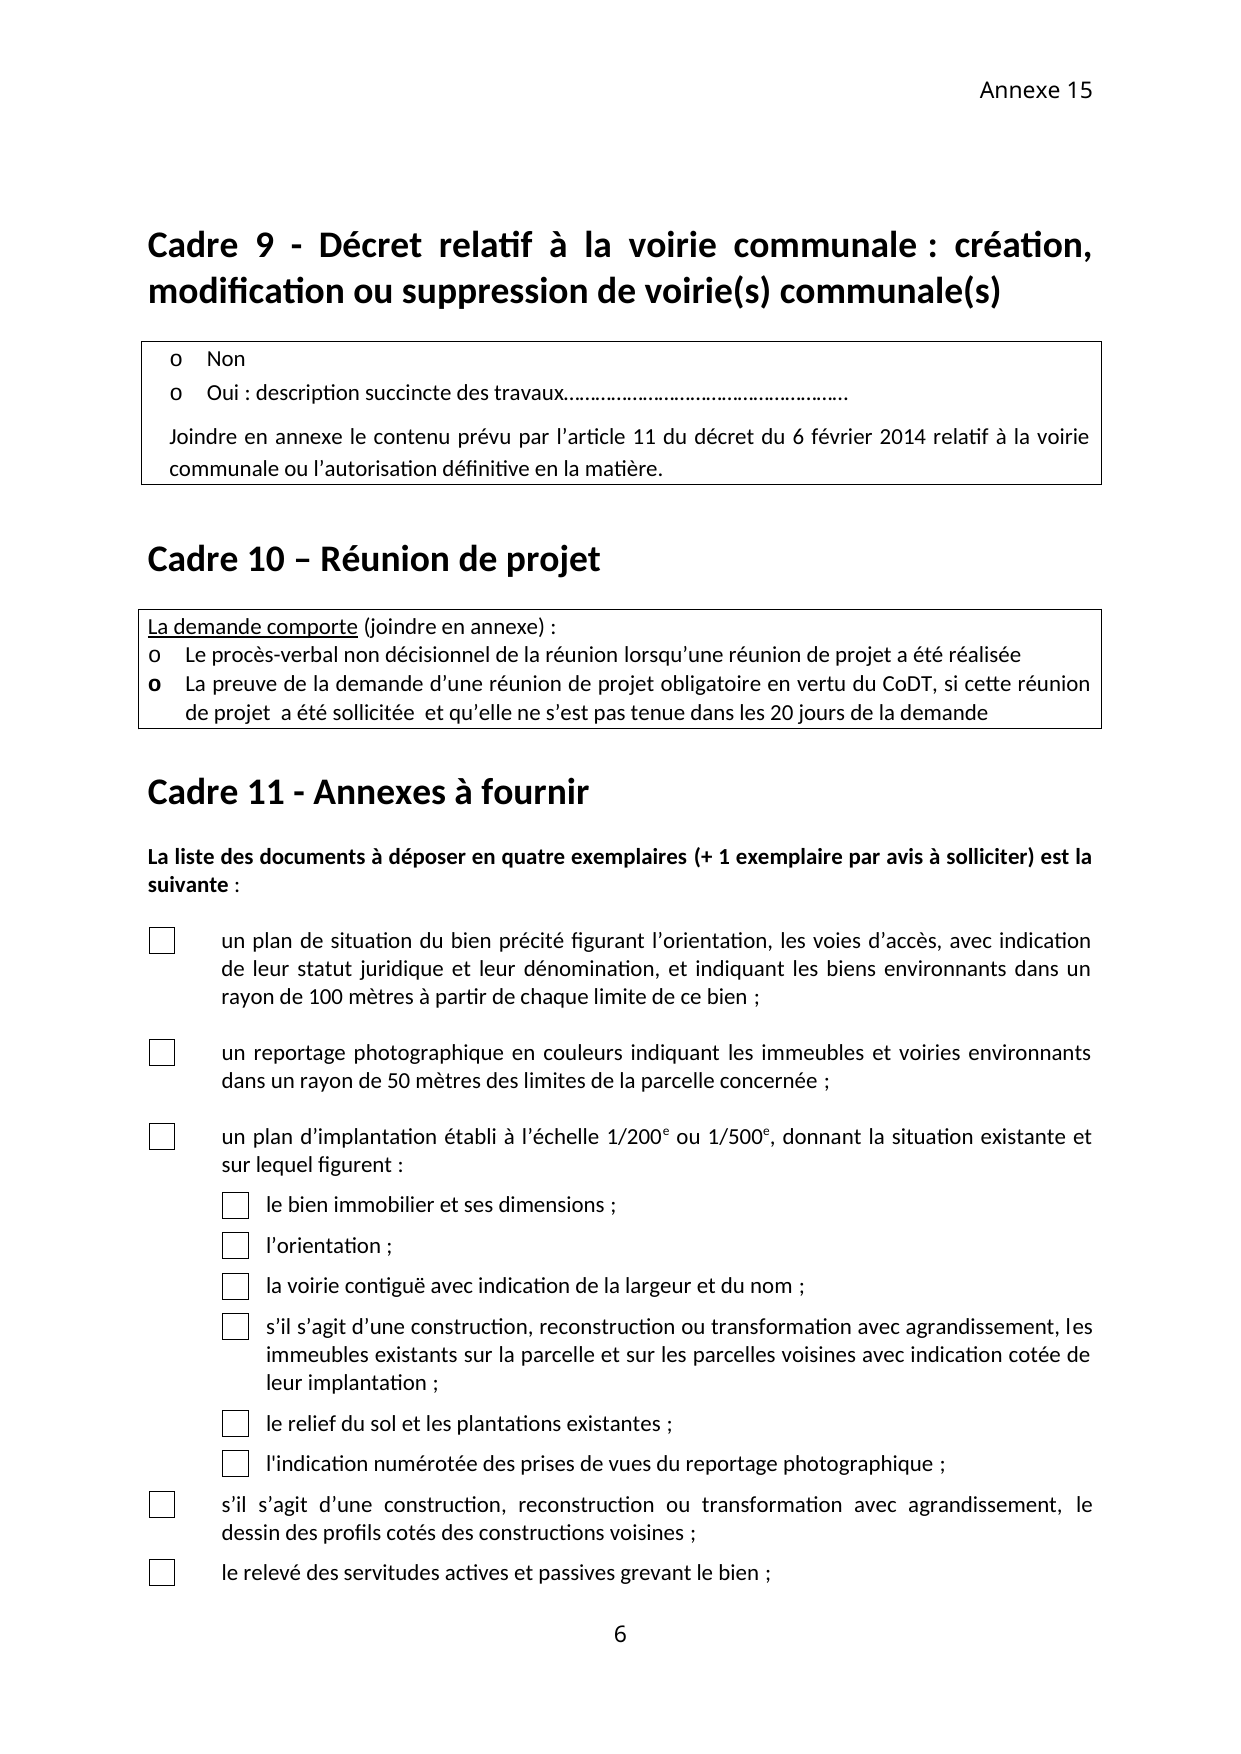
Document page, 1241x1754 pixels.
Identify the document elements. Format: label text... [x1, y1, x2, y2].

list Oui : description succincte des travaux……………………………………………… [142, 375, 1101, 407]
text le bien immobilier et ses dimensions ; [221, 1191, 1093, 1219]
list Le procès-verbal non décisionnel de la réunion lorsqu’une réunion de projet a été réalisée [148, 640, 1093, 666]
text l'indication numérotée des prises de vues du reportage photographique ; [221, 1449, 1093, 1477]
text La liste des documents à déposer en quatre exemplaires (+ 1 exemplaire par avis à solliciter) est la suivante : [148, 842, 1093, 898]
text La demande comporte (joindre en annexe) : [139, 610, 1101, 640]
text le relevé des servitudes actives et passives grevant le bien ; [148, 1558, 1093, 1586]
text l’orientation ; [221, 1231, 1093, 1259]
text un reportage photographique en couleurs indiquant les immeubles et voiries environnants dans un rayon de 50 mètres des limites de la parcelle concernée ; [148, 1038, 1093, 1094]
list Non [142, 342, 1101, 373]
text la voirie contiguë avec indication de la largeur et du nom ; [221, 1272, 1093, 1300]
text Cadre 9 - Décret relatif à la voirie communale : création, modification ou suppression de voirie(s) communale(s) [148, 221, 1093, 313]
text un plan d’implantation établi à l’échelle 1/200e ou 1/500e, donnant la situation existante et sur lequel figurent : [148, 1122, 1093, 1178]
list La preuve de la demande d’une réunion de projet obligatoire en vertu du CoDT, si cette réunion de projet a été sollicitée et qu’elle ne s’est pas tenue dans les 20 jours de la demande [139, 666, 1101, 728]
text le relief du sol et les plantations existantes ; [221, 1409, 1093, 1437]
text Cadre 11 - Annexes à fournir [148, 768, 1093, 814]
text Joindre en annexe le contenu prévu par l’article 11 du décret du 6 février 2014 relatif à la voirie communale ou l’autorisation définitive en la matière. [142, 419, 1101, 484]
text s’il s’agit d’une construction, reconstruction ou transformation avec agrandissement, le dessin des profils cotés des constructions voisines ; [148, 1490, 1093, 1546]
text s’il s’agit d’une construction, reconstruction ou transformation avec agrandissement, les immeubles existants sur la parcelle et sur les parcelles voisines avec indication cotée de leur implantation ; [221, 1312, 1093, 1396]
text un plan de situation du bien précité figurant l’orientation, les voies d’accès, avec indication de leur statut juridique et leur dénomination, et indiquant les biens environnants dans un rayon de 100 mètres à partir de chaque limite de ce bien ; [148, 926, 1093, 1010]
text Cadre 10 – Réunion de projet [148, 535, 1093, 581]
